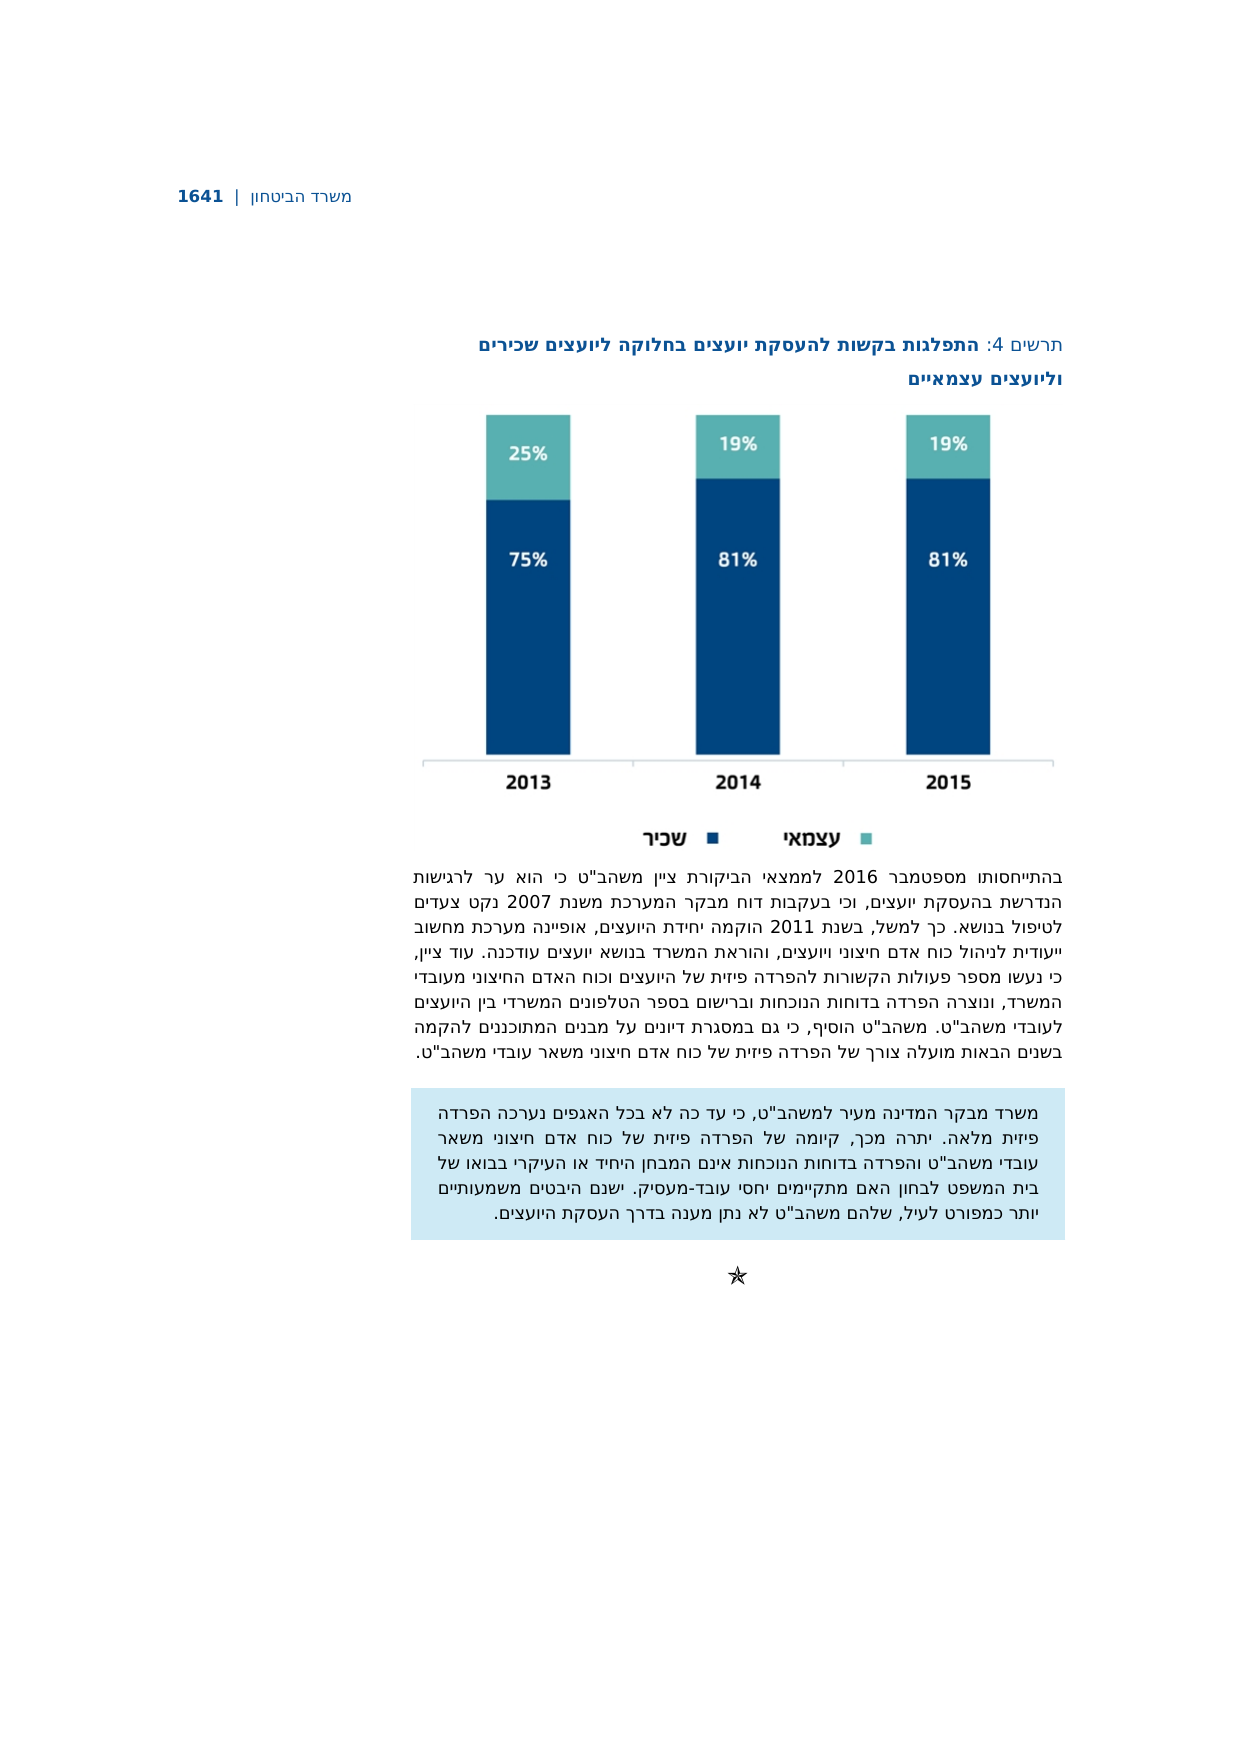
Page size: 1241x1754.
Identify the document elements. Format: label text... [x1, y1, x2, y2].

text משרד מבקר המדינה מעיר למשהב"ט, כי עד כה לא בכל האגפים נערכה הפרדה פיזית מלאה. יתרה מכך, קיומה של הפרדה פיזית של כוח אדם חיצוני משאר עובדי משהב"ט והפרדה בדוחות הנוכחות אינם המבחן היחיד או העיקרי בבואו של בית המשפט לבחון האם מתקיימים יחסי עובד-מעסיק. ישנם היבטים משמעותיים יותר כמפורט לעיל, שלהם משהב"ט לא נתן מענה בדרך העסקת היועצים. [414, 1091, 1062, 1237]
text תרשים 4: התפלגות בקשות להעסקת יועצים בחלוקה ליועצים שכירים וליועצים עצמאיים [413, 325, 1063, 392]
text בהתייחסותו מספטמבר 2016 לממצאי הביקורת ציין משהב"ט כי הוא ער לרגישות הנדרשת בהעסקת יועצים, וכי בעקבות דוח מבקר המערכת משנת 2007 נקט צעדים לטיפול בנושא. כך למשל, בשנת 2011 הוקמה יחידת היועצים, אופיינה מערכת מחשוב ייעודית לניהול כוח אדם חיצוני ויועצים, והוראת המשרד בנושא יועצים עודכנה. עוד ציין, כי נעשו מספר פעולות הקשורות להפרדה פיזית של היועצים וכוח האדם החיצוני מעובדי המשרד, ונוצרה הפרדה בדוחות הנוכחות וברישום בספר הטלפונים המשרדי בין היועצים לעובדי משהב"ט. משהב"ט הוסיף, כי גם במסגרת דיונים על מבנים המתוכננים להקמה בשנים הבאות מועלה צורך של הפרדה פיזית של כוח אדם חיצוני משאר עובדי משהב"ט. [413, 863, 1063, 1063]
picture [413, 404, 1063, 851]
